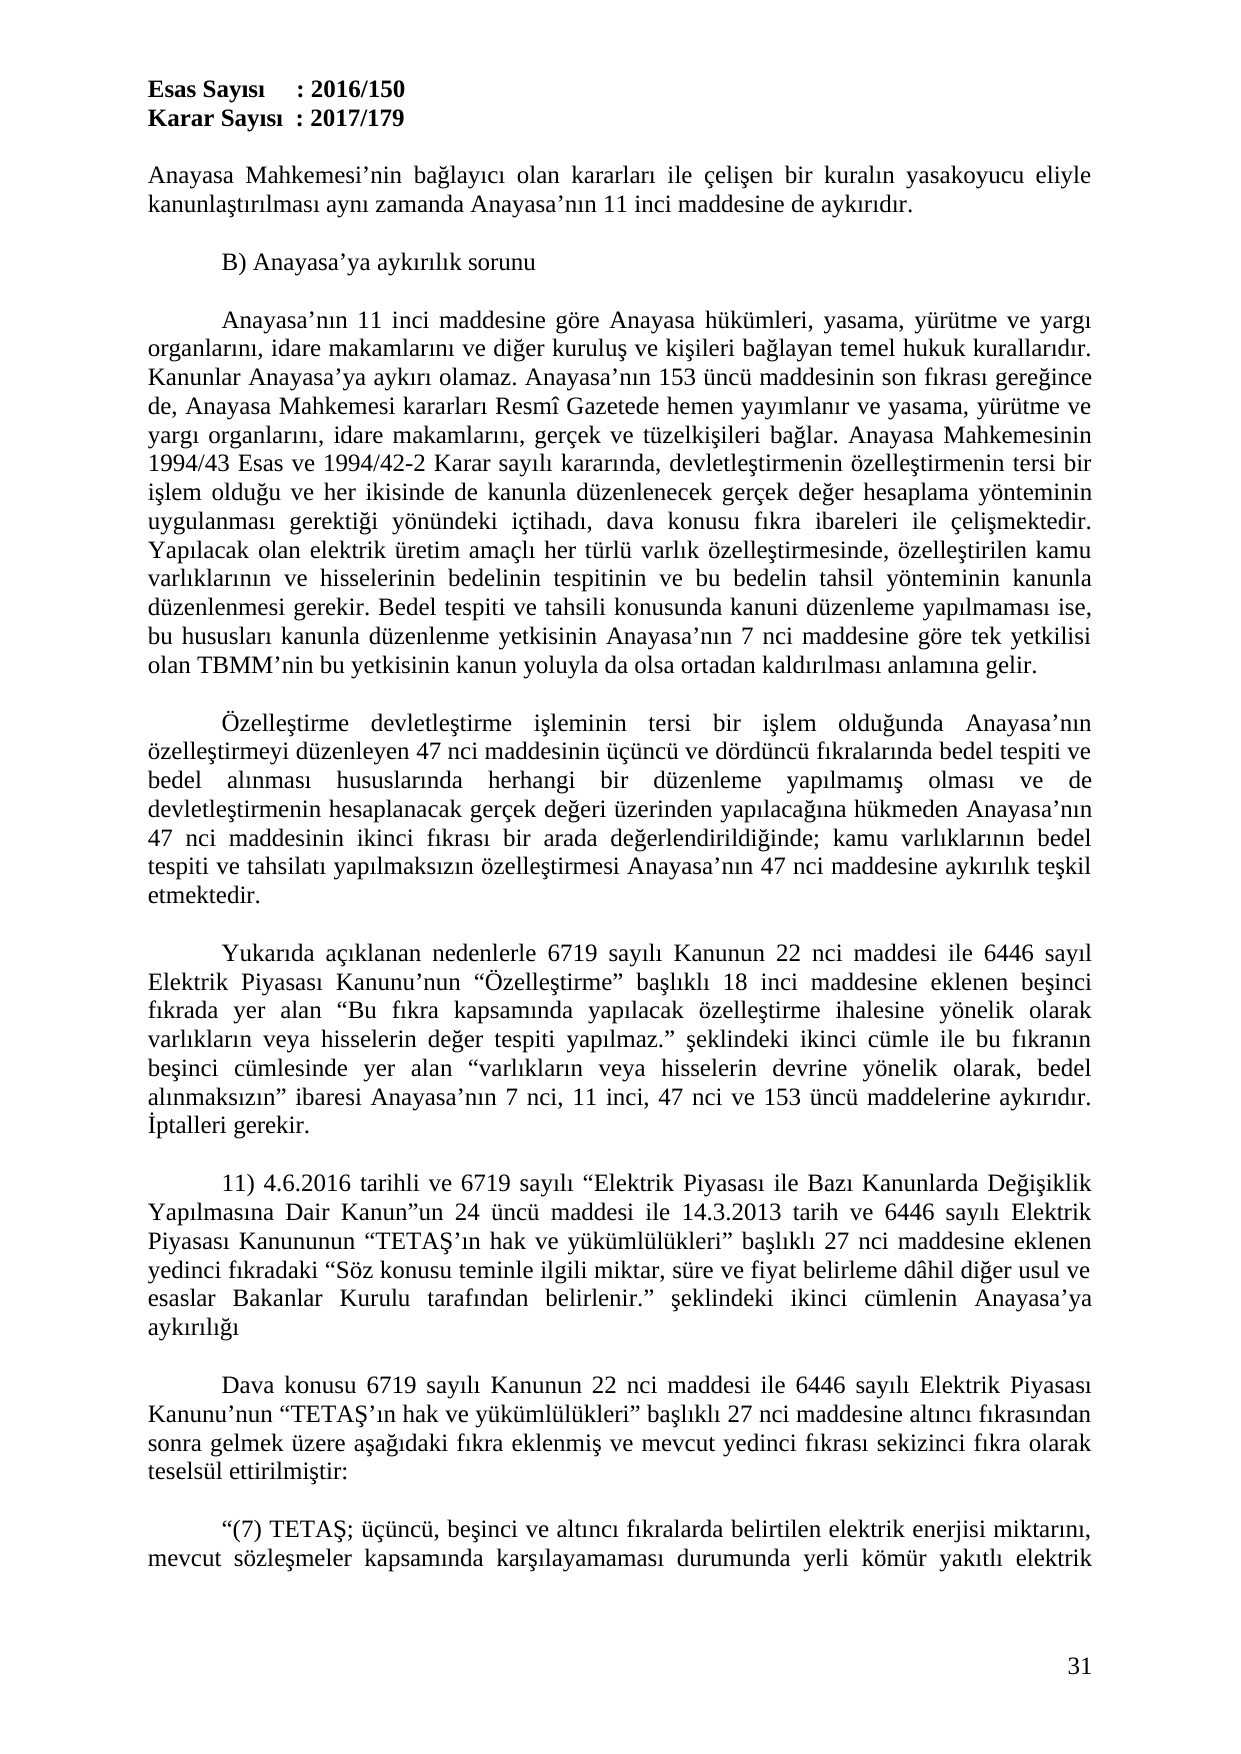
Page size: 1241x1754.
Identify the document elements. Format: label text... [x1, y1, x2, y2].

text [148, 160, 1093, 218]
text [148, 1514, 1093, 1572]
text Dava konusu 6719 sayılı Kanunun 22 nci maddesi ile 6446 sayılı Elektrik Piyasası Kanunu’nun “TETAŞ’ın hak ve yükümlülükleri” başlıklı 27 nci maddesine altıncı fıkrasından sonra gelmek üzere aşağıdaki fıkra eklenmiş ve mevcut yedinci fıkrası sekizinci fıkra olarak teselsül ettirilmiştir: [148, 1370, 1093, 1485]
text Anayasa’nın 11 inci maddesine göre Anayasa hükümleri, yasama, yürütme ve yargı organlarını, idare makamlarını ve diğer kuruluş ve kişileri bağlayan temel hukuk kurallarıdır. Kanunlar Anayasa’ya aykırı olamaz. Anayasa’nın 153 üncü maddesinin son fıkrası gereğince de, Anayasa Mahkemesi kararları Resmî Gazetede hemen yayımlanır ve yasama, yürütme ve yargı organlarını, idare makamlarını, gerçek ve tüzelkişileri bağlar. Anayasa Mahkemesinin 1994/43 Esas ve 1994/42-2 Karar sayılı kararında, devletleştirmenin özelleştirmenin tersi bir işlem olduğu ve her ikisinde de kanunla düzenlenecek gerçek değer hesaplama yönteminin uygulanması gerektiği yönündeki içtihadı, dava konusu fıkra ibareleri ile çelişmektedir. Yapılacak olan elektrik üretim amaçlı her türlü varlık özelleştirmesinde, özelleştirilen kamu varlıklarının ve hisselerinin bedelinin tespitinin ve bu bedelin tahsil yönteminin kanunla düzenlenmesi gerekir. Bedel tespiti ve tahsili konusunda kanuni düzenleme yapılmaması ise, bu hususları kanunla düzenlenme yetkisinin Anayasa’nın 7 nci maddesine göre tek yetkilisi olan TBMM’nin bu yetkisinin kanun yoluyla da olsa ortadan kaldırılması anlamına gelir. [148, 305, 1093, 678]
text Özelleştirme devletleştirme işleminin tersi bir işlem olduğunda Anayasa’nın özelleştirmeyi düzenleyen 47 nci maddesinin üçüncü ve dördüncü fıkralarında bedel tespiti ve bedel alınması hususlarında herhangi bir düzenleme yapılmamış olması ve de devletleştirmenin hesaplanacak gerçek değeri üzerinden yapılacağına hükmeden Anayasa’nın 47 nci maddesinin ikinci fıkrası bir arada değerlendirildiğinde; kamu varlıklarının bedel tespiti ve tahsilatı yapılmaksızın özelleştirmesi Anayasa’nın 47 nci maddesine aykırılık teşkil etmektedir. [148, 708, 1093, 909]
text B) Anayasa’ya aykırılık sorunu [148, 247, 1093, 276]
text Yukarıda açıklanan nedenlerle 6719 sayılı Kanunun 22 nci maddesi ile 6446 sayıl Elektrik Piyasası Kanunu’nun “Özelleştirme” başlıklı 18 inci maddesine eklenen beşinci fıkrada yer alan “Bu fıkra kapsamında yapılacak özelleştirme ihalesine yönelik olarak varlıkların veya hisselerin değer tespiti yapılmaz.” şeklindeki ikinci cümle ile bu fıkranın beşinci cümlesinde yer alan “varlıkların veya hisselerin devrine yönelik olarak, bedel alınmaksızın” ibaresi Anayasa’nın 7 nci, 11 inci, 47 nci ve 153 üncü maddelerine aykırıdır. İptalleri gerekir. [148, 938, 1093, 1139]
text 11) 4.6.2016 tarihli ve 6719 sayılı “Elektrik Piyasası ile Bazı Kanunlarda Değişiklik Yapılmasına Dair Kanun”un 24 üncü maddesi ile 14.3.2013 tarih ve 6446 sayılı Elektrik Piyasası Kanununun “TETAŞ’ın hak ve yükümlülükleri” başlıklı 27 nci maddesine eklenen yedinci fıkradaki “Söz konusu teminle ilgili miktar, süre ve fiyat belirleme dâhil diğer usul ve esaslar Bakanlar Kurulu tarafından belirlenir.” şeklindeki ikinci cümlenin Anayasa’ya aykırılığı [148, 1168, 1093, 1341]
